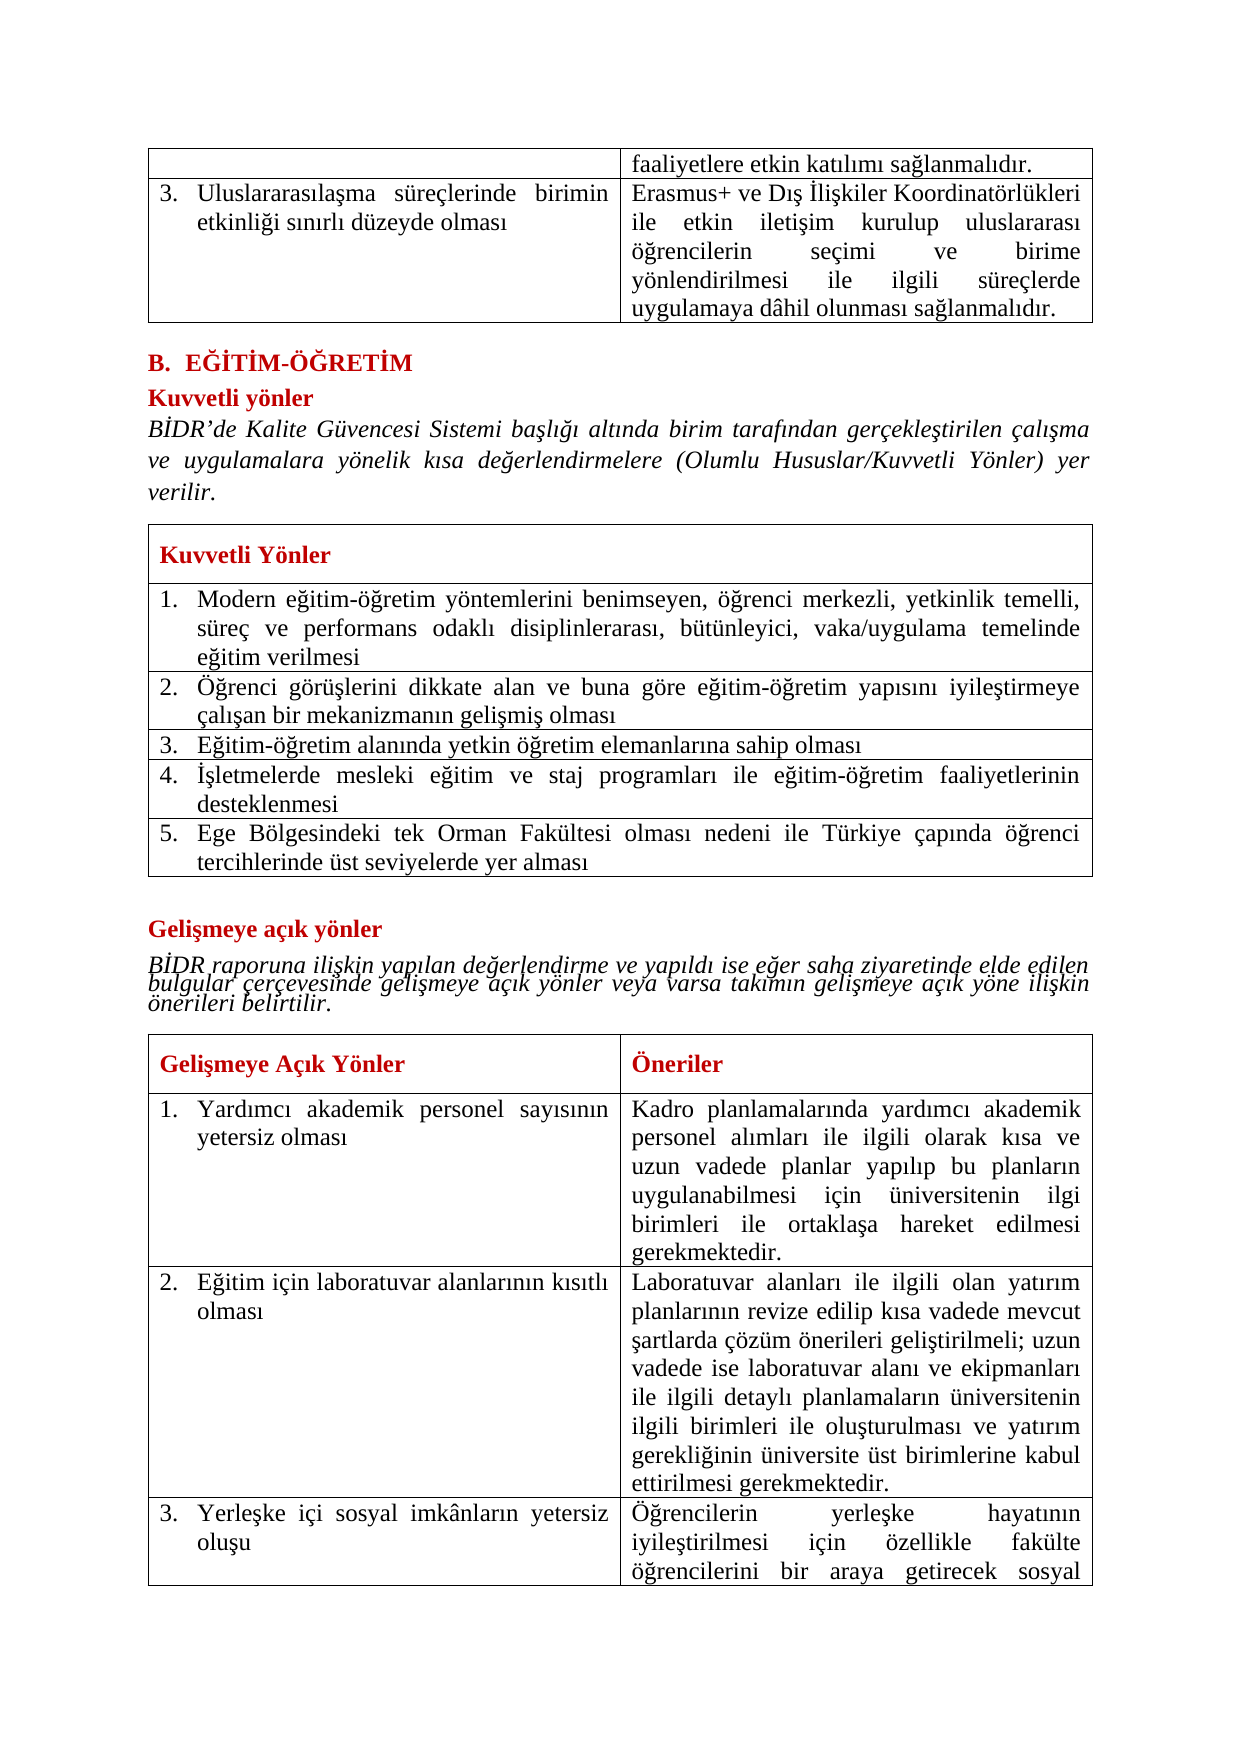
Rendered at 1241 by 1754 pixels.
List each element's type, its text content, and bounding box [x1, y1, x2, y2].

table_cell Öğrenci görüşlerini dikkate alan ve buna göre eğitim-öğretim yapısını iyileştirmeye çalışan bir mekanizmanın gelişmiş olması [149, 672, 1092, 729]
text BİDR’de Kalite Güvencesi Sistemi başlığı altında birim tarafından gerçekleştirilen çalışma ve uygulamalara yönelik kısa değerlendirmelere (Olumlu Hususlar/Kuvvetli Yönler) yer verilir. [148, 414, 1093, 505]
table_cell Yardımcı akademik personel sayısının yetersiz olması [149, 1094, 620, 1266]
table_header Gelişmeye Açık Yönler [149, 1035, 620, 1093]
table_cell Modern eğitim-öğretim yöntemlerini benimseyen, öğrenci merkezli, yetkinlik temelli, süreç ve performans odaklı disiplinlerarası, bütünleyici, vaka/uygulama temelinde eğitim verilmesi [149, 584, 1092, 671]
table_header Kuvvetli Yönler [149, 525, 1092, 583]
table_cell Laboratuvar alanları ile ilgili olan yatırım planlarının revize edilip kısa vadede mevcut şartlarda çözüm önerileri geliştirilmeli; uzun vadede ise laboratuvar alanı ve ekipmanları ile ilgili detaylı planlamaların üniversitenin ilgili birimleri ile oluşturulması ve yatırım gerekliğinin üniversite üst birimlerine kabul ettirilmesi gerekmektedir. [621, 1267, 1092, 1497]
table_cell Ege Bölgesindeki tek Orman Fakültesi olması nedeni ile Türkiye çapında öğrenci tercihlerinde üst seviyelerde yer alması [149, 819, 1092, 876]
table_cell Uluslararasılaşma süreçlerinde birimin etkinliği sınırlı düzeyde olması [149, 179, 620, 322]
table_header Öneriler [621, 1035, 1092, 1093]
table_cell Eğitim için laboratuvar alanlarının kısıtlı olması [149, 1267, 620, 1497]
table_cell Erasmus+ ve Dış İlişkiler Koordinatörlükleri ile etkin iletişim kurulup uluslararası öğrencilerin seçimi ve birime yönlendirilmesi ile ilgili süreçlerde uygulamaya dâhil olunması sağlanmalıdır. [621, 179, 1092, 322]
text BİDR raporuna ilişkin yapılan değerlendirme ve yapıldı ise eğer saha ziyaretinde elde edilen bulgular çerçevesinde gelişmeye açık yönler veya varsa takımın gelişmeye açık yöne ilişkin önerileri belirtilir. [148, 957, 1093, 1017]
table_cell Kadro planlamalarında yardımcı akademik personel alımları ile ilgili olarak kısa ve uzun vadede planlar yapılıp bu planların uygulanabilmesi için üniversitenin ilgi birimleri ile ortaklaşa hareket edilmesi gerekmektedir. [621, 1094, 1092, 1266]
table_cell Eğitim-öğretim alanında yetkin öğretim elemanlarına sahip olması [149, 730, 1092, 759]
table_cell İşletmelerde mesleki eğitim ve staj programları ile eğitim-öğretim faaliyetlerinin desteklenmesi [149, 760, 1092, 817]
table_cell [149, 149, 620, 177]
subtitle Gelişmeye açık yönler [148, 914, 1093, 943]
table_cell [621, 1498, 1092, 1584]
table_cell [149, 1498, 620, 1584]
subtitle EĞİTİM-ÖĞRETİM [148, 348, 1093, 377]
subtitle Kuvvetli yönler [148, 383, 1093, 412]
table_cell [621, 149, 1092, 177]
